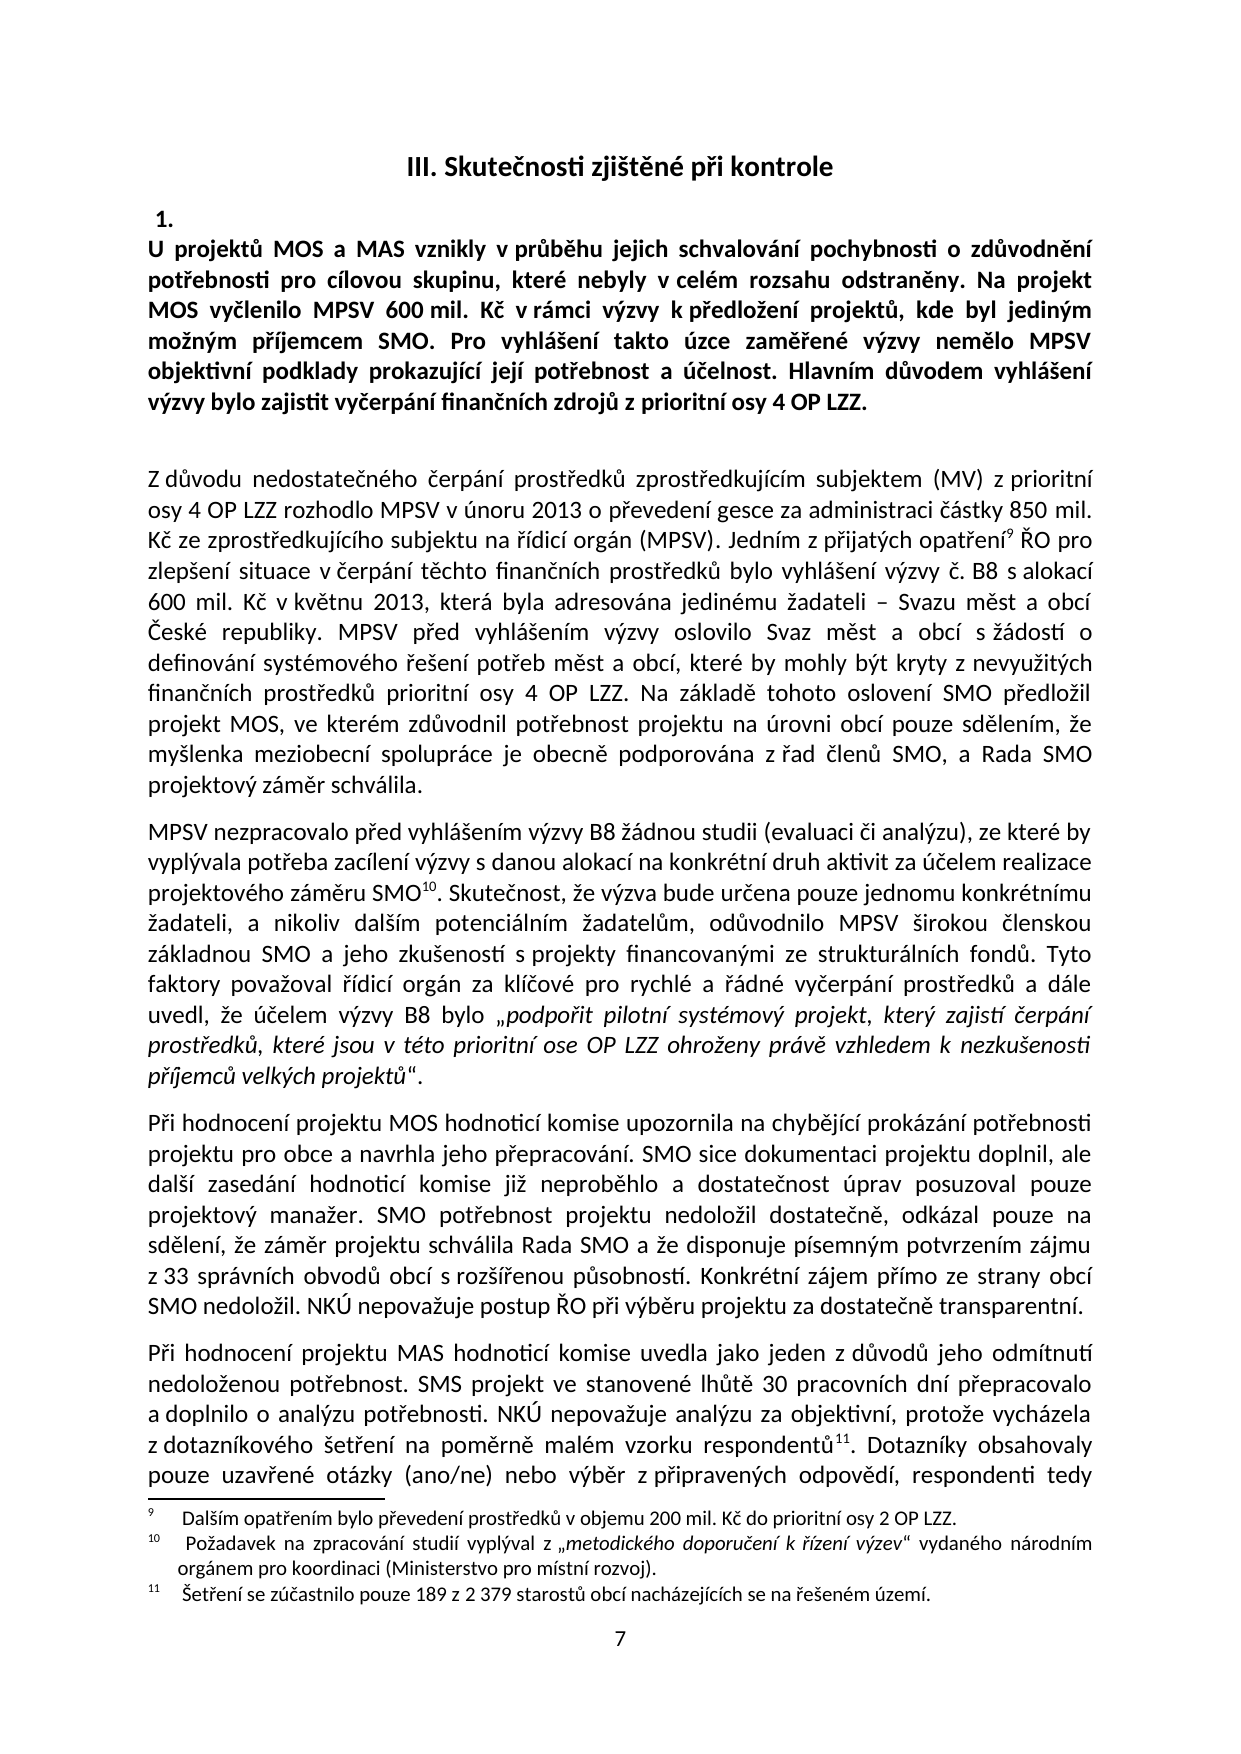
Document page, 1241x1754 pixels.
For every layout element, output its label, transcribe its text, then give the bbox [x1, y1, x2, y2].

text Z důvodu nedostatečného čerpání prostředků zprostředkujícím subjektem (MV) z prioritní osy 4 OP LZZ rozhodlo MPSV v únoru 2013 o převedení gesce za administraci částky 850 mil. Kč ze zprostředkujícího subjektu na řídicí orgán (MPSV). Jedním z přijatých opatření ŘO pro zlepšení situace v čerpání těchto finančních prostředků bylo vyhlášení výzvy č. B8 s alokací 600 mil. Kč v květnu 2013, která byla adresována jedinému žadateli – Svazu měst a obcí České republiky. MPSV před vyhlášením výzvy oslovilo Svaz měst a obcí s žádostí o definování systémového řešení potřeb měst a obcí, které by mohly být kryty z nevyužitých finančních prostředků prioritní osy 4 OP LZZ. Na základě tohoto oslovení SMO předložil projekt MOS, ve kterém zdůvodnil potřebnost projektu na úrovni obcí pouze sdělením, že myšlenka meziobecní spolupráce je obecně podporována z řad členů SMO, a Rada SMO projektový záměr schválila. [148, 463, 1093, 799]
text Při hodnocení projektu MOS hodnoticí komise upozornila na chybějící prokázání potřebnosti projektu pro obce a navrhla jeho přepracování. SMO sice dokumentaci projektu doplnil, ale další zasedání hodnoticí komise již neproběhlo a dostatečnost úprav posuzoval pouze projektový manažer. SMO potřebnost projektu nedoložil dostatečně, odkázal pouze na sdělení, že záměr projektu schválila Rada SMO a že disponuje písemným potvrzením zájmu z 33 správních obvodů obcí s rozšířenou působností. Konkrétní zájem přímo ze strany obcí SMO nedoložil. NKÚ nepovažuje postup ŘO při výběru projektu za dostatečně transparentní. [148, 1107, 1093, 1321]
text MPSV nezpracovalo před vyhlášením výzvy B8 žádnou studii (evaluaci či analýzu), ze které by vyplývala potřeba zacílení výzvy s danou alokací na konkrétní druh aktivit za účelem realizace projektového záměru SMO. Skutečnost, že výzva bude určena pouze jednomu konkrétnímu žadateli, a nikoliv dalším potenciálním žadatelům, odůvodnilo MPSV širokou členskou základnou SMO a jeho zkušeností s projekty financovanými ze strukturálních fondů. Tyto faktory považoval řídicí orgán za klíčové pro rychlé a řádné vyčerpání prostředků a dále uvedl, že účelem výzvy B8 bylo „podpořit pilotní systémový projekt, který zajistí čerpání prostředků, které jsou v této prioritní ose OP LZZ ohroženy právě vzhledem k nezkušenosti příjemců velkých projektů“. [148, 816, 1093, 1091]
text III. Skutečnosti zjištěné při kontrole [148, 148, 1093, 183]
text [148, 1338, 1093, 1490]
text U projektů MOS a MAS vznikly v průběhu jejich schvalování pochybnosti o zdůvodnění potřebnosti pro cílovou skupinu, které nebyly v celém rozsahu odstraněny. Na projekt MOS vyčlenilo MPSV 600 mil. Kč v rámci výzvy k předložení projektů, kde byl jediným možným příjemcem SMO. Pro vyhlášení takto úzce zaměřené výzvy nemělo MPSV objektivní podklady prokazující její potřebnost a účelnost. Hlavním důvodem vyhlášení výzvy bylo zajistit vyčerpání finančních zdrojů z prioritní osy 4 OP LZZ. [148, 233, 1093, 416]
